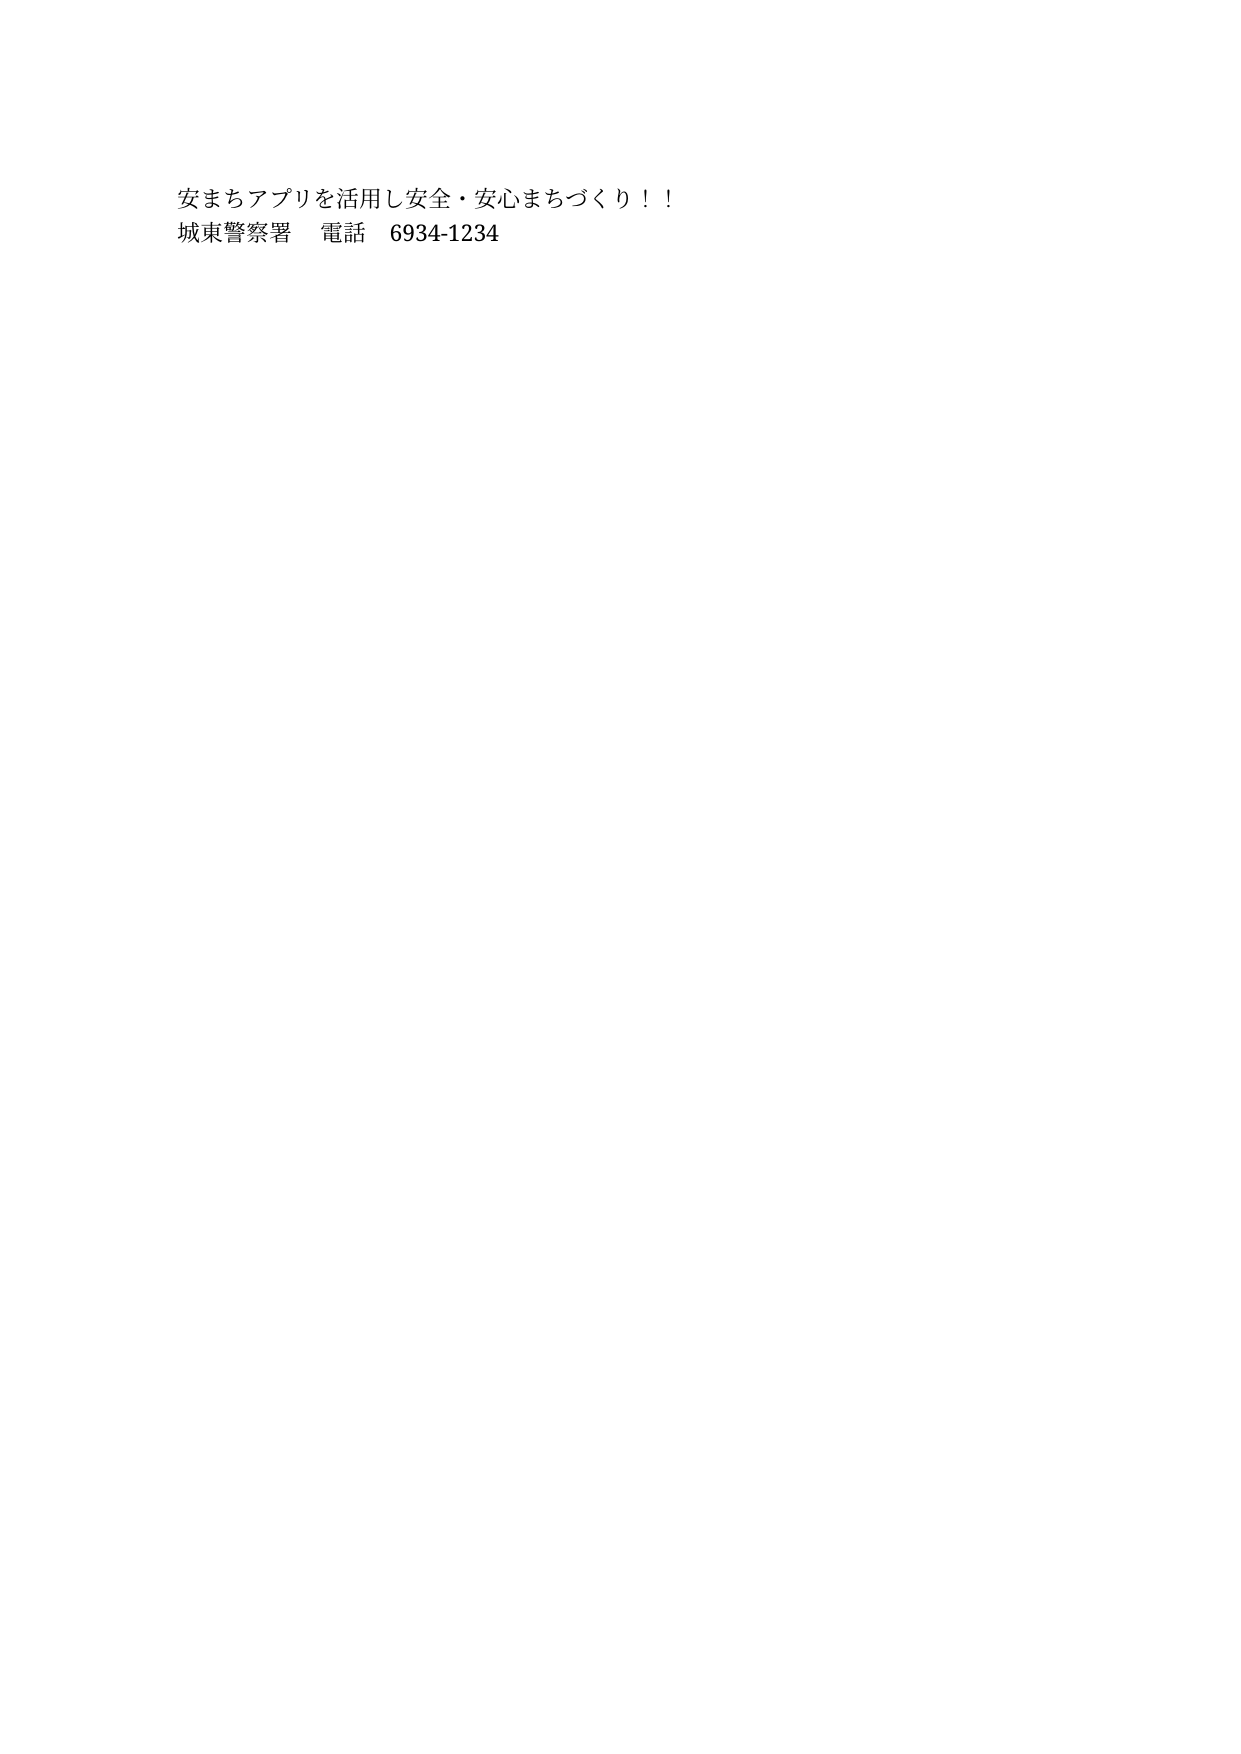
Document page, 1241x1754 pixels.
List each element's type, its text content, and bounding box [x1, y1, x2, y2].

text 安まちアプリを活用し安全・安心まちづくり！！ [177, 181, 1177, 215]
text 城東警察署 電話 6934-1234 [177, 215, 1177, 249]
